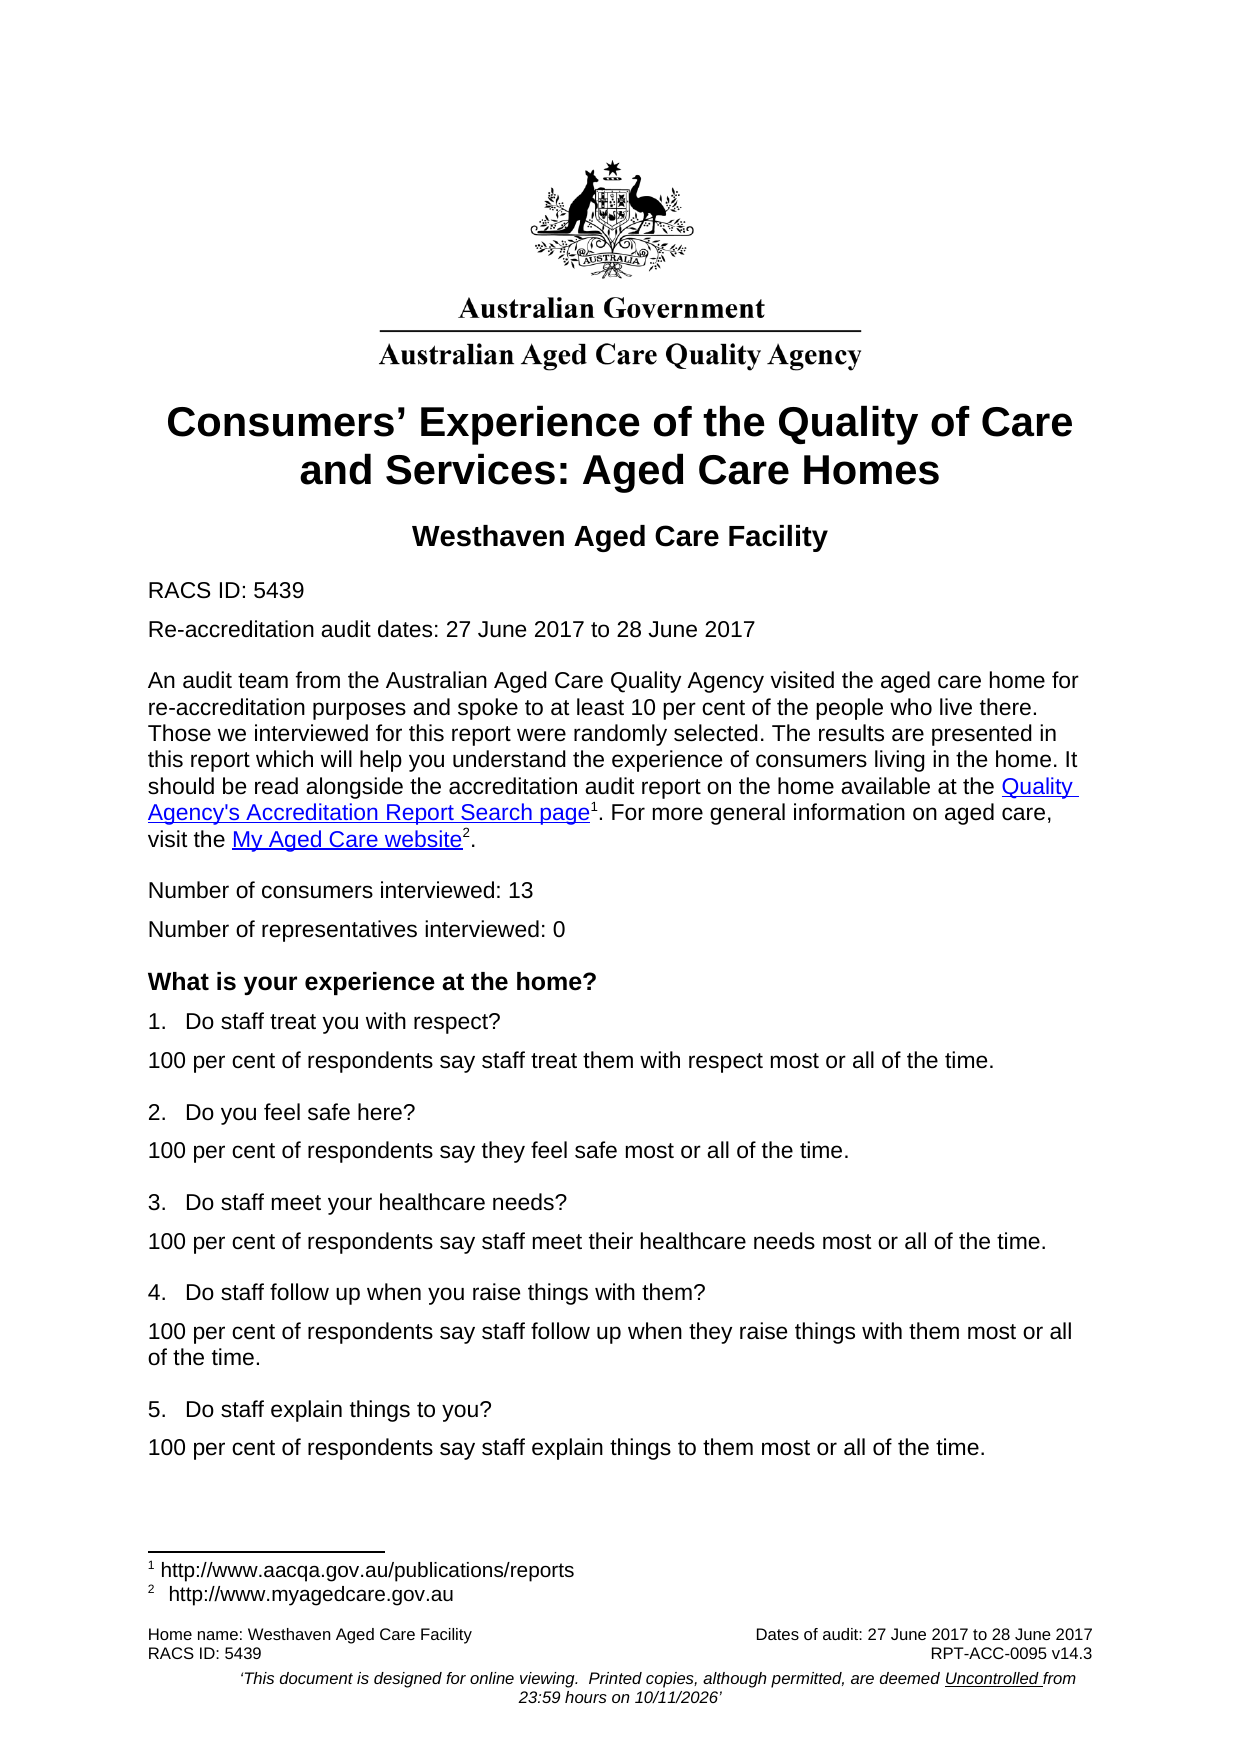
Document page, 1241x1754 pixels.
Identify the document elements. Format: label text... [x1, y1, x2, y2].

subtitle What is your experience at the home? [148, 967, 1092, 996]
title Consumers’ Experience of the Quality of Care and Services: Aged Care Homes [148, 398, 1092, 494]
picture [378, 160, 862, 373]
text 100 per cent of respondents say they feel safe most or all of the time. [148, 1137, 1092, 1164]
subtitle Westhaven Aged Care Facility [148, 519, 1092, 552]
text 100 per cent of respondents say staff treat them with respect most or all of the time. [148, 1047, 1092, 1073]
text 100 per cent of respondents say staff explain things to them most or all of the time. [148, 1434, 1092, 1461]
text Re-accreditation audit dates: 27 June 2017 to 28 June 2017 [148, 616, 1092, 642]
text RACS ID: 5439 [148, 577, 1092, 603]
text 100 per cent of respondents say staff meet their healthcare needs most or all of the time. [148, 1228, 1092, 1254]
text An audit team from the Australian Aged Care Quality Agency visited the aged care home for re-accreditation purposes and spoke to at least 10 per cent of the people who live there. Those we interviewed for this report were randomly selected. The results are presented in this report which will help you understand the experience of consumers living in the home. It should be read alongside the accreditation audit report on the home available at the Quality Agency's Accreditation Report Search page. For more general information on aged care, visit the My Aged Care website. [148, 667, 1092, 852]
list Do you feel safe here? [148, 1098, 1092, 1125]
list Do staff follow up when you raise things with them? [148, 1279, 1092, 1305]
text 100 per cent of respondents say staff follow up when they raise things with them most or all of the time. [148, 1318, 1092, 1371]
text Number of representatives interviewed: 0 [148, 916, 1092, 942]
list Do staff explain things to you? [148, 1396, 1092, 1422]
list Do staff treat you with respect? [148, 1008, 1092, 1035]
list Do staff meet your healthcare needs? [148, 1189, 1092, 1215]
text Number of consumers interviewed: 13 [148, 877, 1092, 903]
